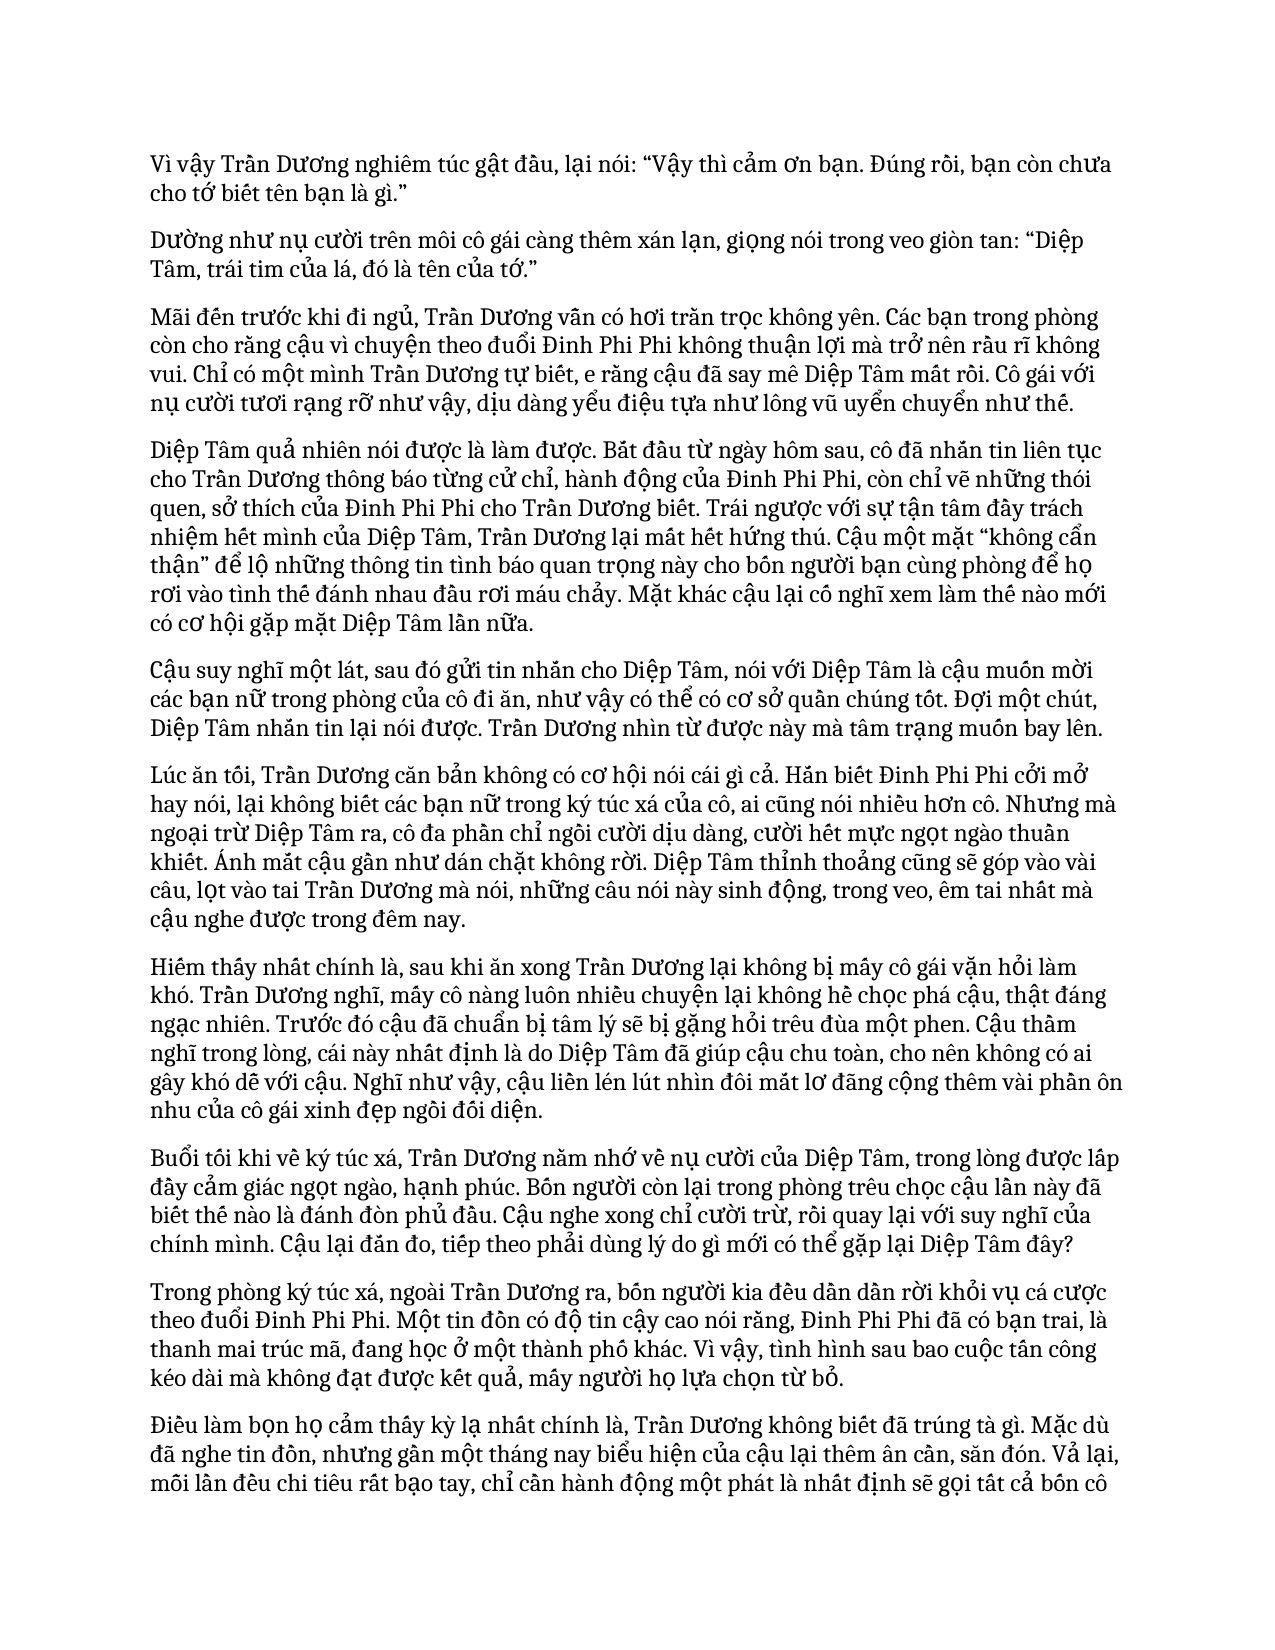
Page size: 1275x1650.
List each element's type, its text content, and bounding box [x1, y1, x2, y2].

text Hiếm thấy nhất chính là, sau khi ăn xong Trần Dương lại không bị mấy cô gái vặn hỏi làm khó. Trần Dương nghĩ, mấy cô nàng luôn nhiều chuyện lại không hề chọc phá cậu, thật đáng ngạc nhiên. Trước đó cậu đã chuẩn bị tâm lý sẽ bị gặng hỏi trêu đùa một phen. Cậu thầm nghĩ trong lòng, cái này nhất định là do Diệp Tâm đã giúp cậu chu toàn, cho nên không có ai gây khó dễ với cậu. Nghĩ như vậy, cậu liền lén lút nhìn đôi mắt lơ đãng cộng thêm vài phần ôn nhu của cô gái xinh đẹp ngồi đối diện. [150, 952, 1125, 1125]
text Dường như nụ cười trên môi cô gái càng thêm xán lạn, giọng nói trong veo giòn tan: “Diệp Tâm, trái tim của lá, đó là tên của tớ.” [150, 226, 1125, 284]
text Mãi đến trước khi đi ngủ, Trần Dương vẫn có hơi trằn trọc không yên. Các bạn trong phòng còn cho rằng cậu vì chuyện theo đuổi Đinh Phi Phi không thuận lợi mà trở nên rầu rĩ không vui. Chỉ có một mình Trần Dương tự biết, e rằng cậu đã say mê Diệp Tâm mất rồi. Cô gái với nụ cười tươi rạng rỡ như vậy, dịu dàng yểu điệu tựa như lông vũ uyển chuyển như thế. [150, 302, 1125, 417]
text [150, 1411, 1125, 1497]
text Cậu suy nghĩ một lát, sau đó gửi tin nhắn cho Diệp Tâm, nói với Diệp Tâm là cậu muốn mời các bạn nữ trong phòng của cô đi ăn, như vậy có thể có cơ sở quần chúng tốt. Đợi một chút, Diệp Tâm nhắn tin lại nói được. Trần Dương nhìn từ được này mà tâm trạng muốn bay lên. [150, 656, 1125, 742]
text Lúc ăn tối, Trần Dương căn bản không có cơ hội nói cái gì cả. Hắn biết Đinh Phi Phi cởi mở hay nói, lại không biết các bạn nữ trong ký túc xá của cô, ai cũng nói nhiều hơn cô. Nhưng mà ngoại trừ Diệp Tâm ra, cô đa phần chỉ ngồi cười dịu dàng, cười hết mực ngọt ngào thuần khiết. Ánh mắt cậu gần như dán chặt không rời. Diệp Tâm thỉnh thoảng cũng sẽ góp vào vài câu, lọt vào tai Trần Dương mà nói, những câu nói này sinh động, trong veo, êm tai nhất mà cậu nghe được trong đêm nay. [150, 761, 1125, 934]
text Trong phòng ký túc xá, ngoài Trần Dương ra, bốn người kia đều dần dần rời khỏi vụ cá cược theo đuổi Đinh Phi Phi. Một tin đồn có độ tin cậy cao nói rằng, Đinh Phi Phi đã có bạn trai, là thanh mai trúc mã, đang học ở một thành phố khác. Vì vậy, tình hình sau bao cuộc tấn công kéo dài mà không đạt được kết quả, mấy người họ lựa chọn từ bỏ. [150, 1277, 1125, 1392]
text Vì vậy Trần Dương nghiêm túc gật đầu, lại nói: “Vậy thì cảm ơn bạn. Đúng rồi, bạn còn chưa cho tớ biết tên bạn là gì.” [150, 150, 1125, 207]
text Diệp Tâm quả nhiên nói được là làm được. Bắt đầu từ ngày hôm sau, cô đã nhắn tin liên tục cho Trần Dương thông báo từng cử chỉ, hành động của Đinh Phi Phi, còn chỉ vẽ những thói quen, sở thích của Đinh Phi Phi cho Trần Dương biết. Trái ngược với sự tận tâm đầy trách nhiệm hết mình của Diệp Tâm, Trần Dương lại mất hết hứng thú. Cậu một mặt “không cẩn thận” để lộ những thông tin tình báo quan trọng này cho bốn người bạn cùng phòng để họ rơi vào tình thế đánh nhau đầu rơi máu chảy. Mặt khác cậu lại cố nghĩ xem làm thế nào mới có cơ hội gặp mặt Diệp Tâm lần nữa. [150, 436, 1125, 637]
text Buổi tối khi về ký túc xá, Trần Dương nằm nhớ về nụ cười của Diệp Tâm, trong lòng được lấp đầy cảm giác ngọt ngào, hạnh phúc. Bốn người còn lại trong phòng trêu chọc cậu lần này đã biết thế nào là đánh đòn phủ đầu. Cậu nghe xong chỉ cười trừ, rồi quay lại với suy nghĩ của chính mình. Cậu lại đắn đo, tiếp theo phải dùng lý do gì mới có thể gặp lại Diệp Tâm đây? [150, 1144, 1125, 1259]
